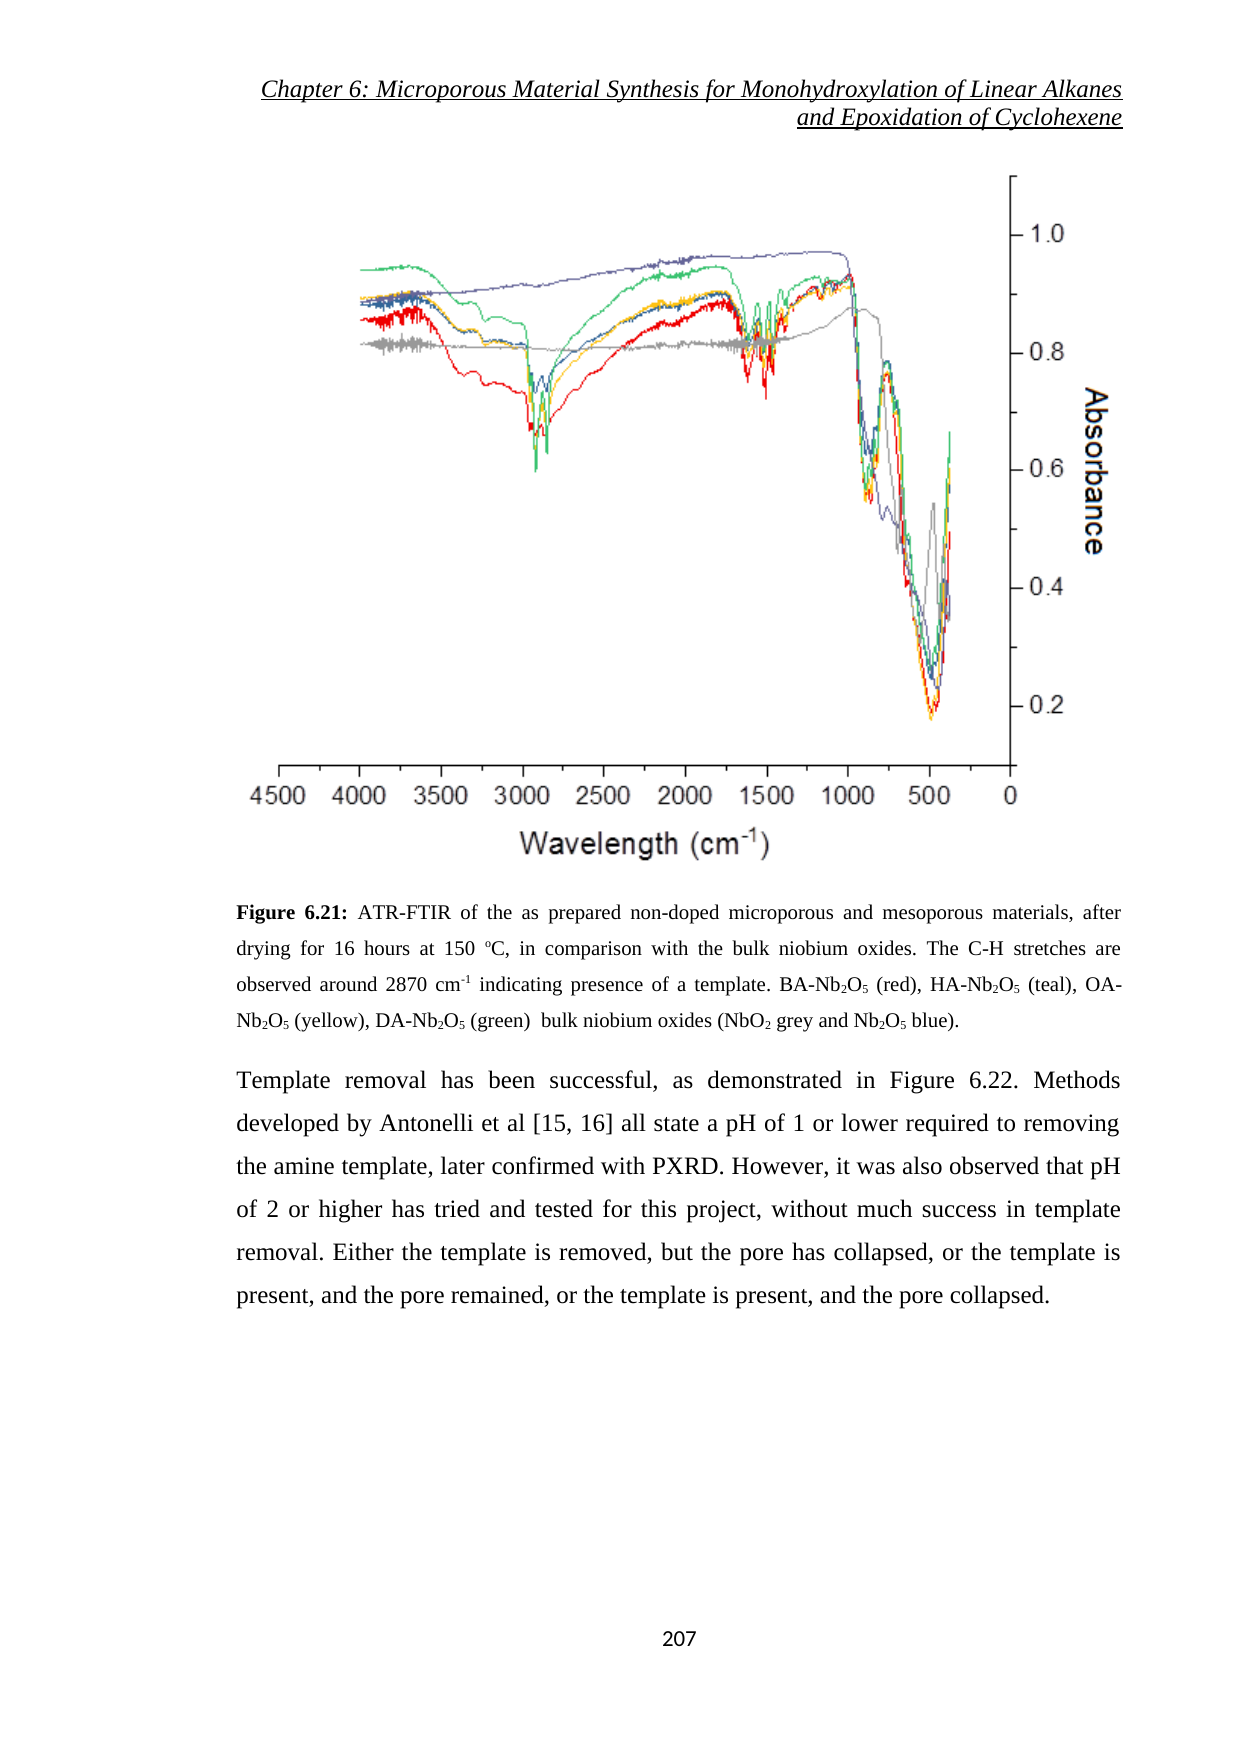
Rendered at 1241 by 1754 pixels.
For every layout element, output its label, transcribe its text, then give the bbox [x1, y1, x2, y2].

text Figure 6.21: ATR-FTIR of the as prepared non-doped microporous and mesoporous materials, after drying for 16 hours at 150 oC, in comparison with the bulk niobium oxides. The C-H stretches are observed around 2870 cm-1 indicating presence of a template. BA-Nb2O5 (red), HA-Nb2O5 (teal), OA-Nb2O5 (yellow), DA-Nb2O5 (green) bulk niobium oxides (NbO2 grey and Nb2O5 blue). [236, 900, 1122, 1032]
text Template removal has been successful, as demonstrated in Figure 6.22. Methods developed by Antonelli et al [15, 16] all state a pH of 1 or lower required to removing the amine template, later confirmed with PXRD. However, it was also observed that pH of 2 or higher has tried and tested for this project, without much success in template removal. Either the template is removed, but the pore has collapsed, or the template is present, and the pore remained, or the template is present, and the pore collapsed. [236, 1065, 1122, 1309]
picture [236, 159, 1122, 865]
